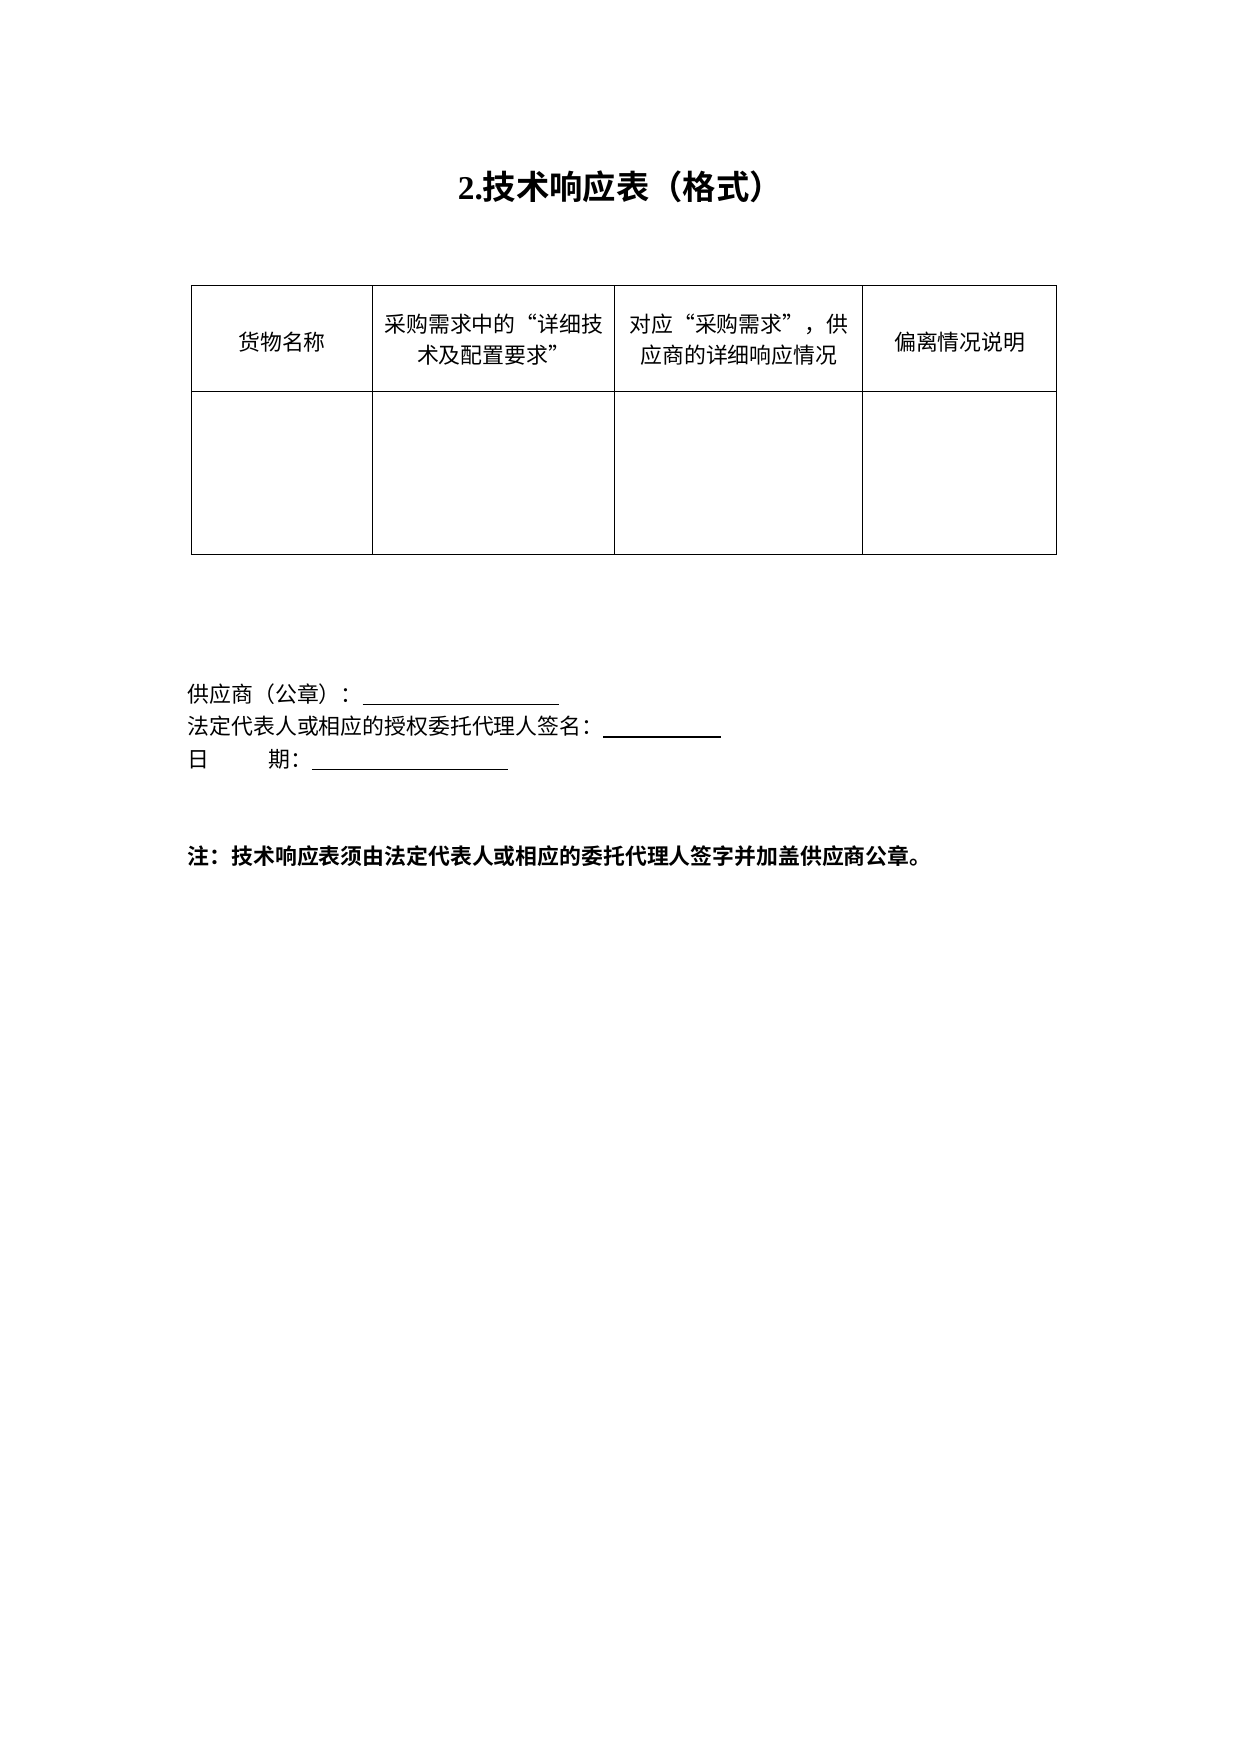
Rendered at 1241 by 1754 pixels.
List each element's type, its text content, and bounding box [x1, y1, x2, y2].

table_cell [192, 392, 372, 554]
table_cell [863, 392, 1056, 554]
text 法定代表人或相应的授权委托代理人签名： [187, 709, 1053, 741]
table_header 对应“采购需求”，供应商的详细响应情况 [615, 286, 862, 391]
text 供应商（公章）： [187, 676, 1053, 709]
table_header 采购需求中的“详细技术及配置要求” [373, 286, 614, 391]
table_header 偏离情况说明 [863, 286, 1056, 391]
table_cell [373, 392, 614, 554]
text 2.技术响应表（格式） [187, 153, 1053, 218]
text 注：技术响应表须由法定代表人或相应的委托代理人签字并加盖供应商公章。 [187, 839, 1053, 871]
table_cell [615, 392, 862, 554]
table_header 货物名称 [192, 286, 372, 391]
text 日 期： [187, 741, 1053, 774]
